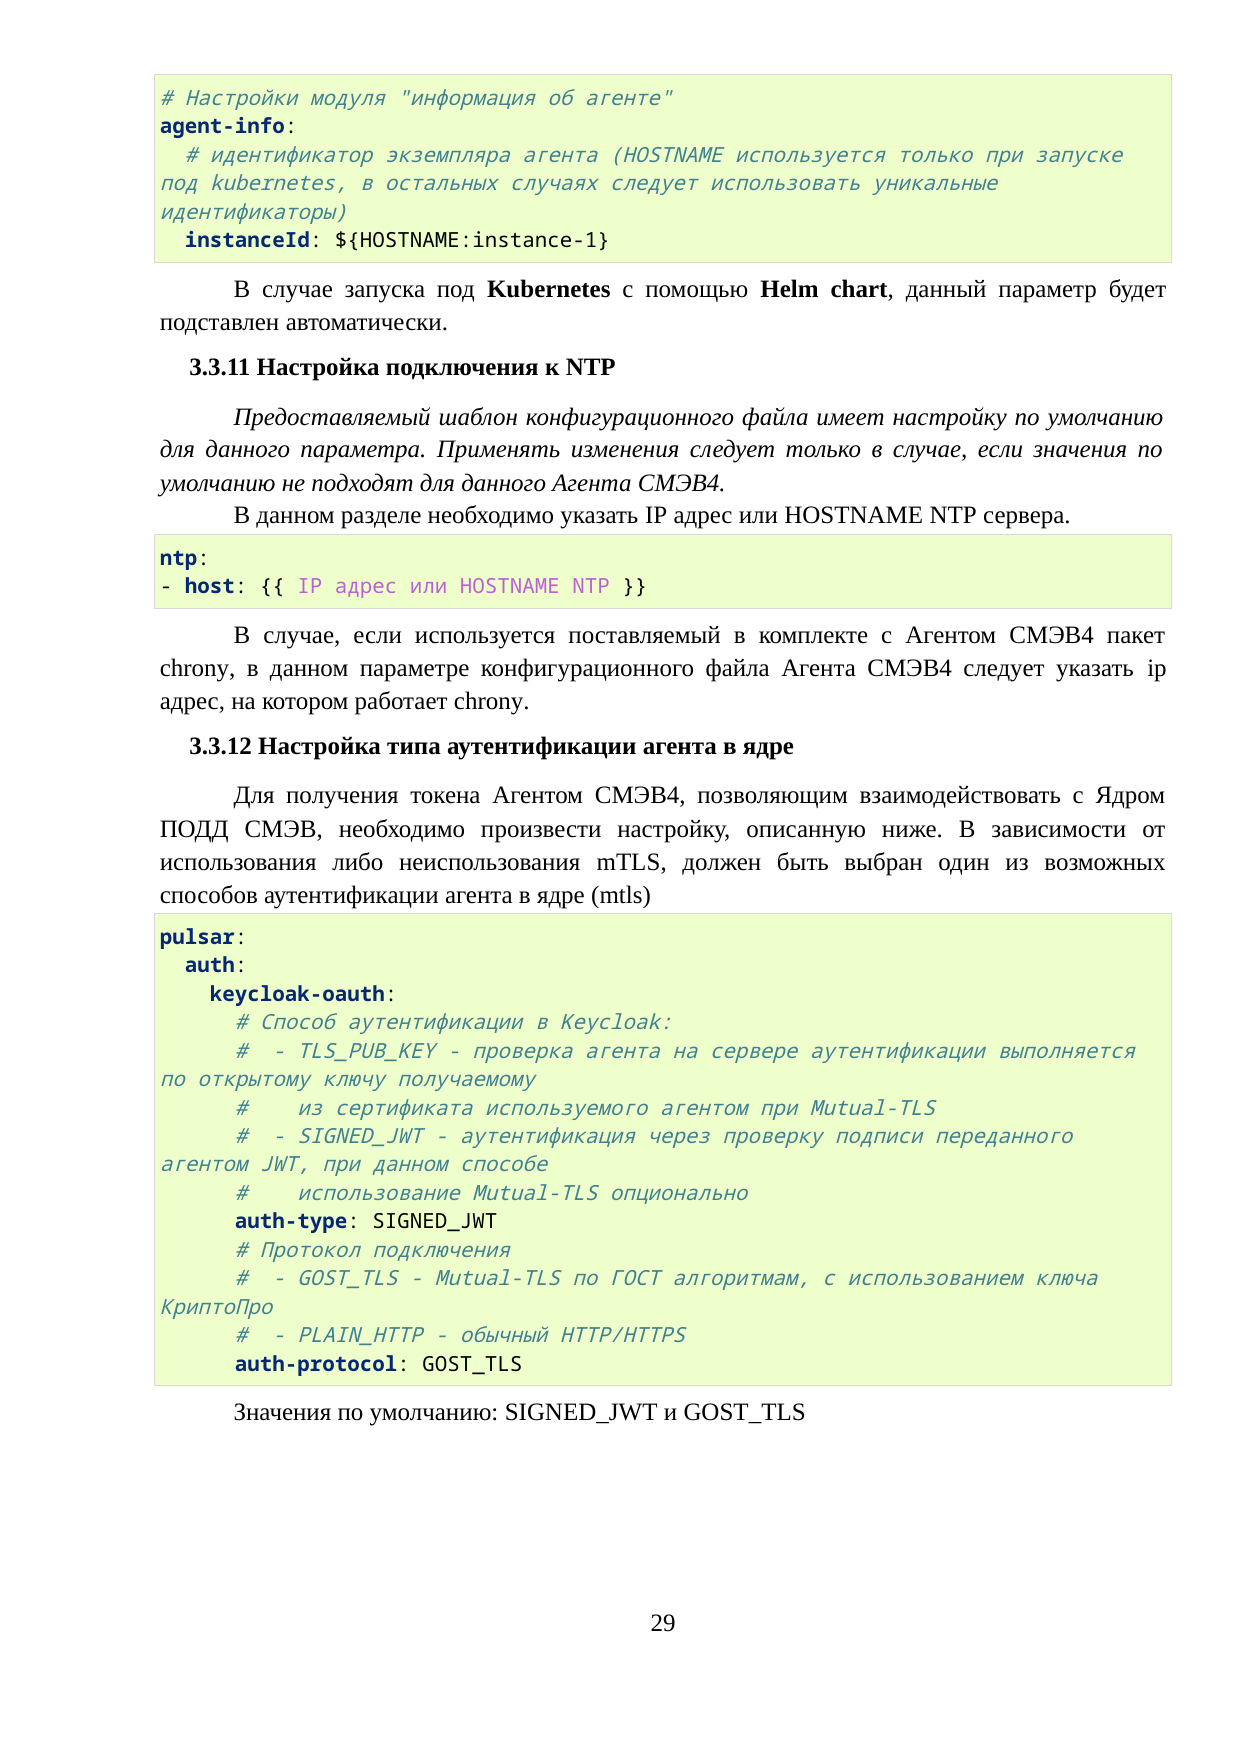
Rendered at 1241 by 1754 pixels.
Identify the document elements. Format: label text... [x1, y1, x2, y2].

text pulsar: auth: keycloak-oauth: # Способ аутентификации в Keycloak: # - TLS_PUB_KEY - проверка агента на сервере аутентификации выполняется по открытому ключу получаемому # из сертификата используемого агентом при Mutual-TLS # - SIGNED_JWT - аутентификация через проверку подписи переданного агентом JWT, при данном способе # использование Mutual-TLS опционально auth-type: SIGNED_JWT # Протокол подключения # - GOST_TLS - Mutual-TLS по ГОСТ алгоритмам, с использованием ключа КриптоПро # - PLAIN_HTTP - обычный HTTP/HTTPS auth-protocol: GOST_TLS [155, 914, 1171, 1385]
subtitle 3.3.12 Настройка типа аутентификации агента в ядре [189, 731, 1166, 760]
text # Настройки модуля "информация об агенте" agent-info: # идентификатор экземпляра агента (HOSTNAME используется только при запуске под kubernetes, в остальных случаях следует использовать уникальные идентификаторы) instanceId: ${HOSTNAME:instance-1} [155, 75, 1171, 262]
text Предоставляемый шаблон конфигурационного файла имеет настройку по умолчанию для данного параметра. Применять изменения следует только в случае, если значения по умолчанию не подходят для данного Агента СМЭВ4. [159, 402, 1166, 496]
subtitle 3.3.11 Настройка подключения к NTP [189, 352, 1166, 381]
text Значения по умолчанию: SIGNED_JWT и GOST_TLS [159, 1397, 1166, 1426]
text В данном разделе необходимо указать IP адрес или HOSTNAME NTP сервера. [159, 501, 1166, 529]
text В случае, если используется поставляемый в комплекте с Агентом СМЭВ4 пакет chrony, в данном параметре конфигурационного файла Агента СМЭВ4 следует указать ip адрес, на котором работает chrony. [159, 620, 1166, 714]
text В случае запуска под Kubernetes с помощью Helm chart, данный параметр будет подставлен автоматически. [159, 274, 1166, 335]
text Для получения токена Агентом СМЭВ4, позволяющим взаимодействовать с Ядром ПОДД СМЭВ, необходимо произвести настройку, описанную ниже. В зависимости от использования либо неиспользования mTLS, должен быть выбран один из возможных способов аутентификации агента в ядре (mtls) [159, 781, 1166, 908]
text ntp: - host: {{ IP адрес или HOSTNAME NTP }} [155, 535, 1171, 608]
